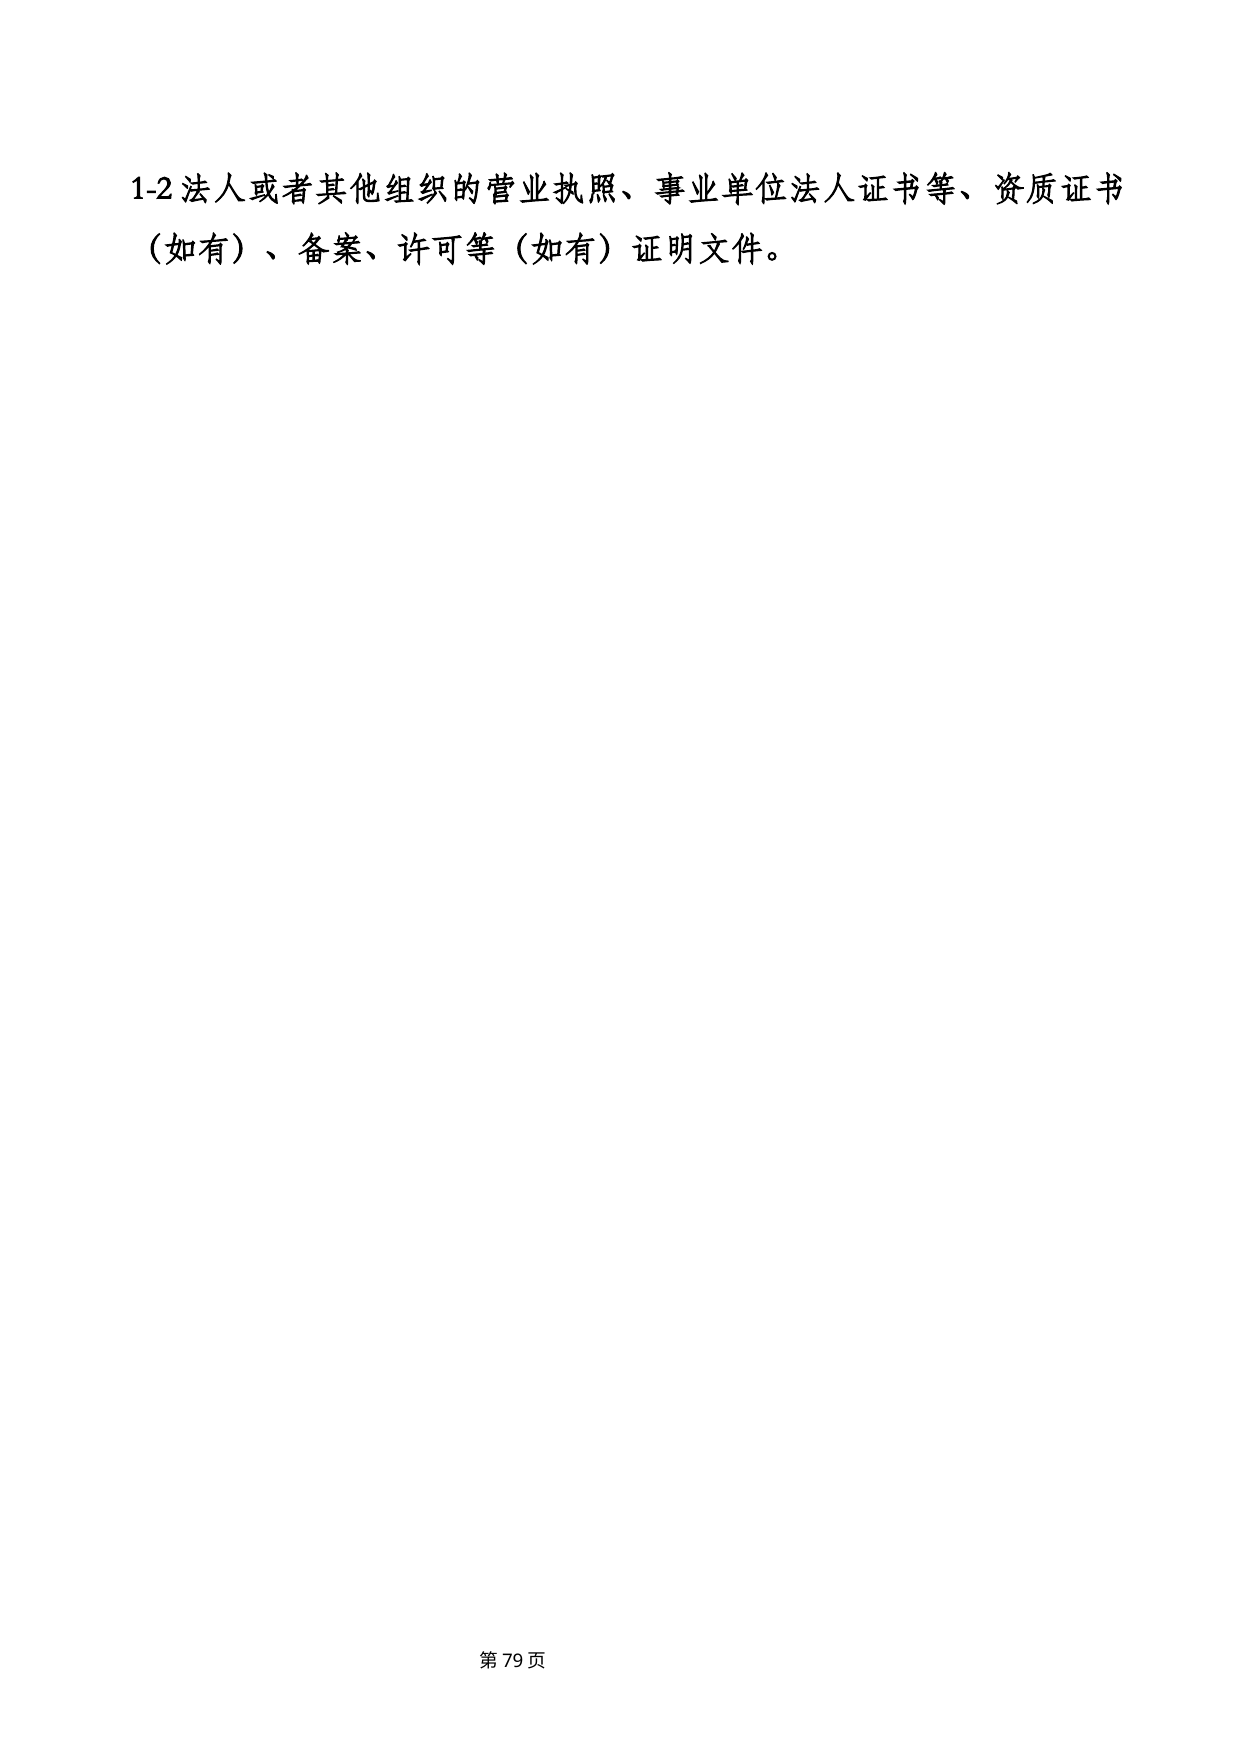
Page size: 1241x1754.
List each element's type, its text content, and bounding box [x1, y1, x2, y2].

text 1-2法人或者其他组织的营业执照、事业单位法人证书等、资质证书（如有）、备案、许可等（如有）证明文件。 [130, 150, 1128, 271]
